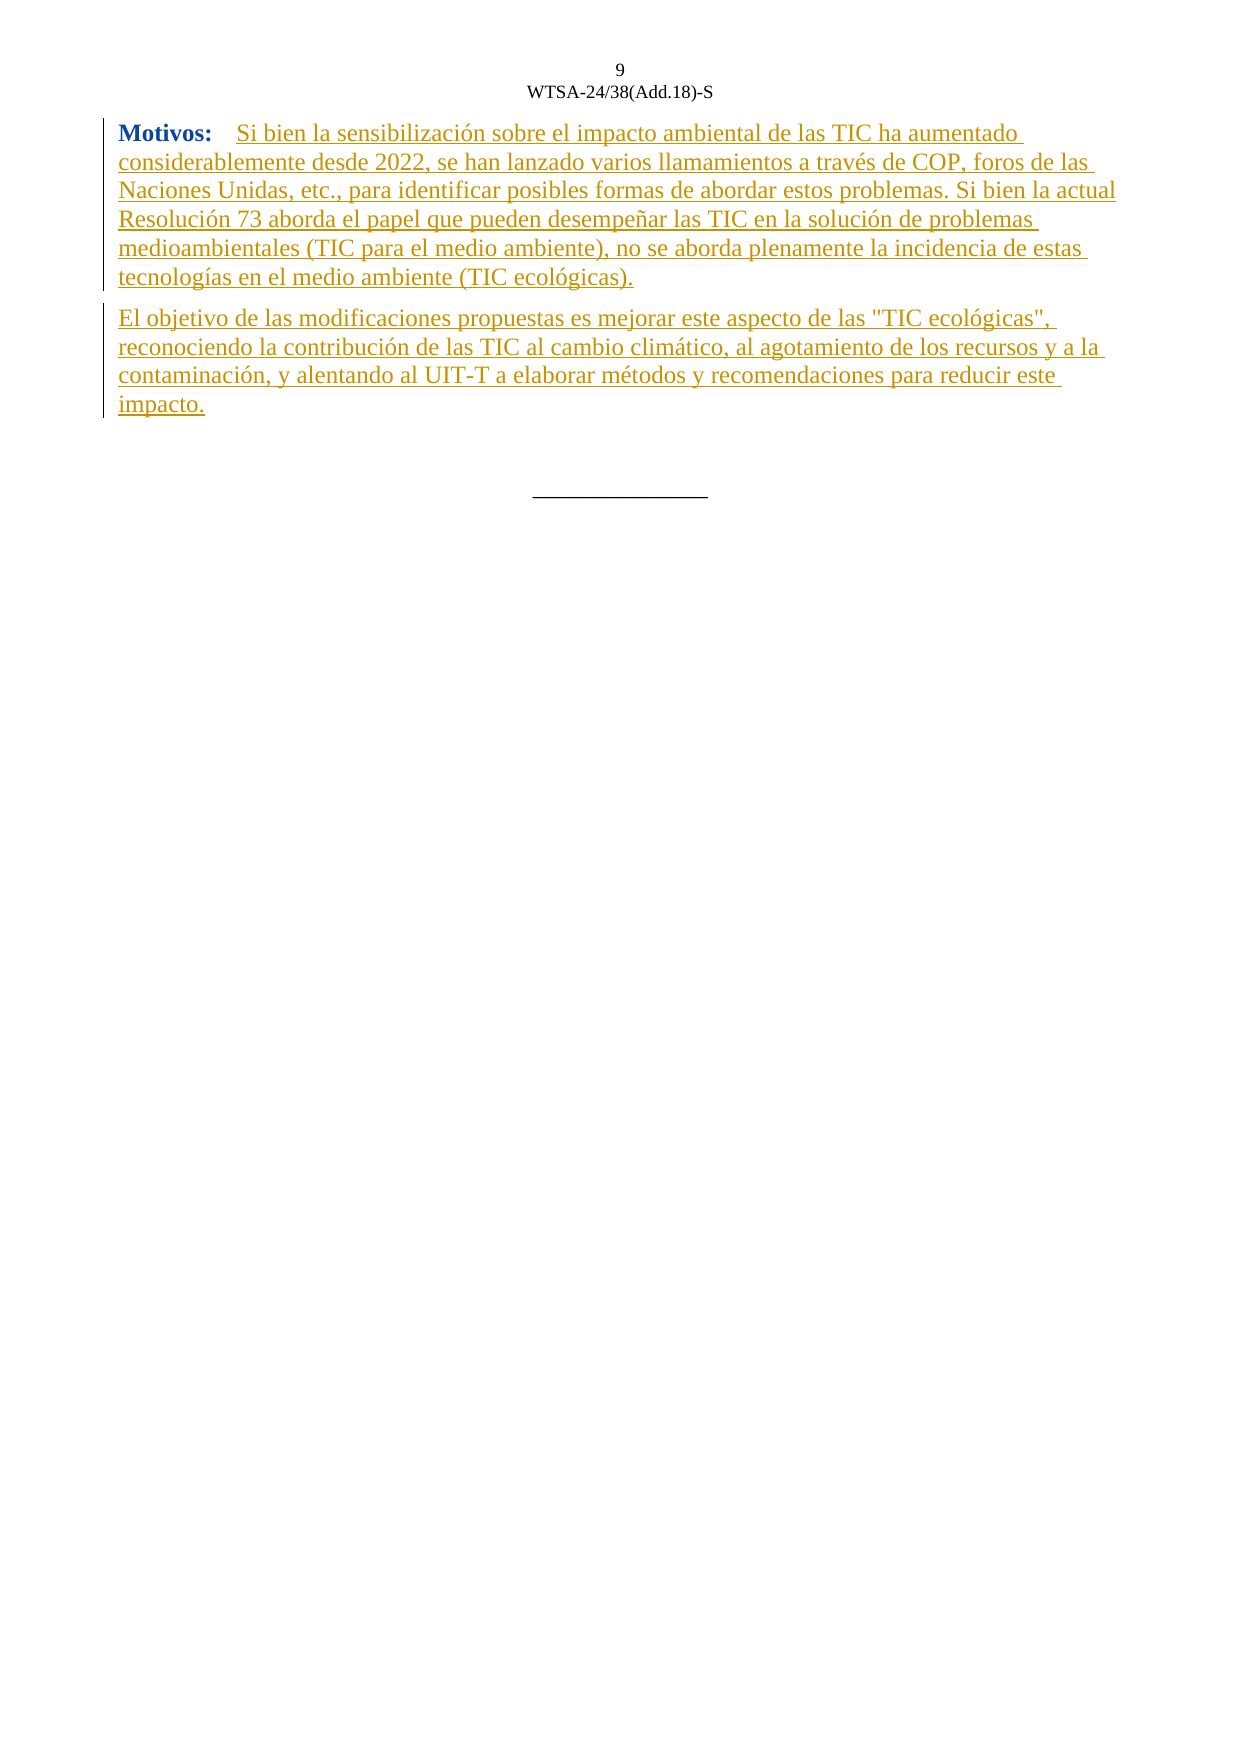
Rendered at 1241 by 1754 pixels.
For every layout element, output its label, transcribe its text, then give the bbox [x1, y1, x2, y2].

text ______________ [118, 472, 1122, 501]
text Motivos: [118, 118, 1122, 291]
